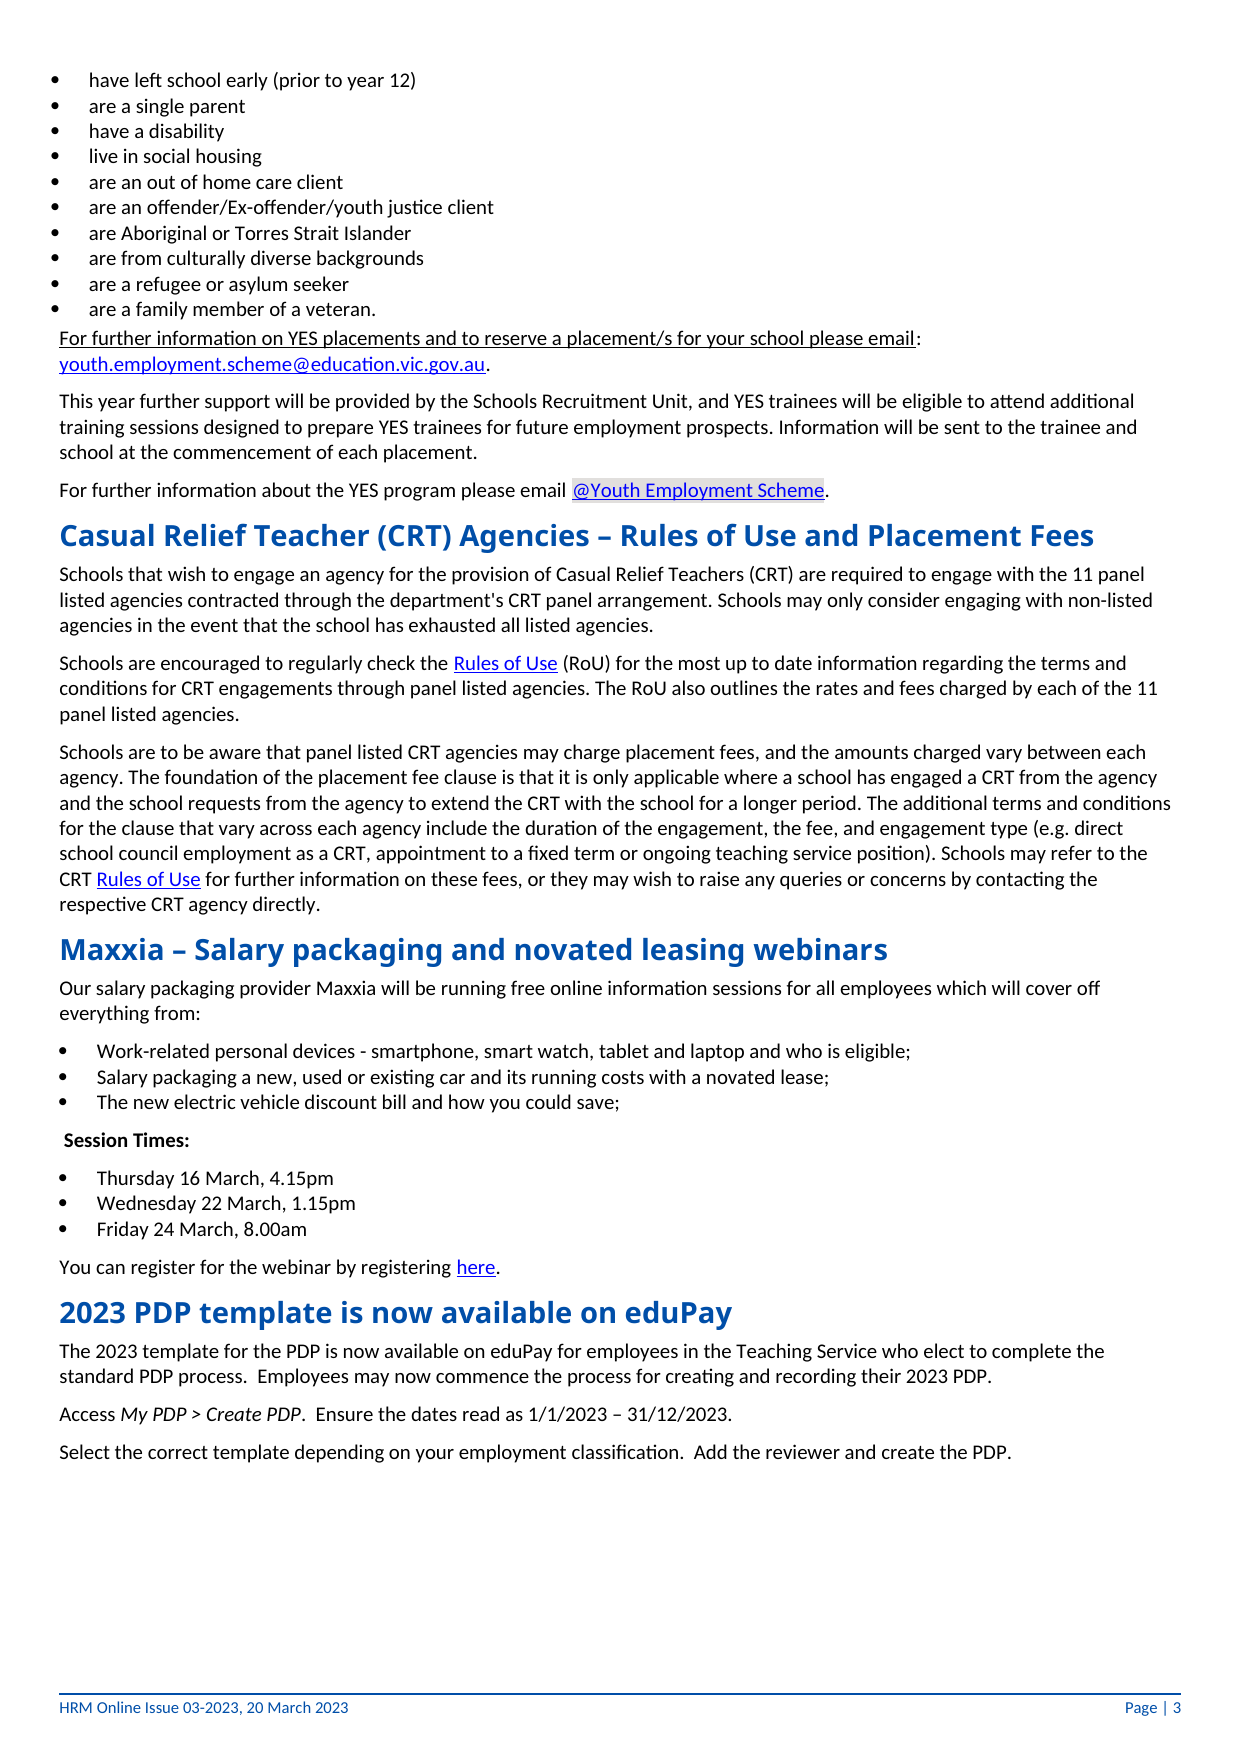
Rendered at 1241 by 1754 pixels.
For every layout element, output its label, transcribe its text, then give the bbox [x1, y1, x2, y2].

list are a refugee or asylum seeker [51, 271, 1181, 296]
list are an out of home care client [51, 169, 1181, 194]
text Session Times: [59, 1127, 1181, 1153]
text Our salary packaging provider Maxxia will be running free online information sessions for all employees which will cover off everything from: [59, 975, 1181, 1026]
text Schools that wish to engage an agency for the provision of Casual Relief Teachers (CRT) are required to engage with the 11 panel listed agencies contracted through the department's CRT panel arrangement. Schools may only consider engaging with non-listed agencies in the event that the school has exhausted all listed agencies. [59, 561, 1181, 638]
list are a family member of a veteran. [51, 296, 1181, 322]
list are an offender/Ex-offender/youth justice client [51, 194, 1181, 220]
text You can register for the webinar by registering here. [59, 1254, 1181, 1279]
list are from culturally diverse backgrounds [51, 245, 1181, 271]
subtitle Casual Relief Teacher (CRT) Agencies – Rules of Use and Placement Fees [59, 515, 1181, 555]
list Thursday 16 March, 4.15pm [59, 1165, 1181, 1191]
list The new electric vehicle discount bill and how you could save; [59, 1089, 1181, 1115]
list Friday 24 March, 8.00am [59, 1216, 1181, 1241]
list are a single parent [51, 93, 1181, 118]
text For further information on YES placements and to reserve a placement/s for your school please email: youth.employment.scheme@education.vic.gov.au. [59, 325, 1181, 376]
text This year further support will be provided by the Schools Recruitment Unit, and YES trainees will be eligible to attend additional training sessions designed to prepare YES trainees for future employment prospects. Information will be sent to the trainee and school at the commencement of each placement. [59, 389, 1181, 465]
list have left school early (prior to year 12) [51, 67, 1181, 93]
text Select the correct template depending on your employment classification. Add the reviewer and create the PDP. [59, 1439, 1181, 1464]
text Schools are to be aware that panel listed CRT agencies may charge placement fees, and the amounts charged vary between each agency. The foundation of the placement fee clause is that it is only applicable where a school has engaged a CRT from the agency and the school requests from the agency to extend the CRT with the school for a longer period. The additional terms and conditions for the clause that vary across each agency include the duration of the engagement, the fee, and engagement type (e.g. direct school council employment as a CRT, appointment to a fixed term or ongoing teaching service position). Schools may refer to the CRT Rules of Use for further information on these fees, or they may wish to raise any queries or concerns by contacting the respective CRT agency directly. [59, 739, 1181, 917]
list Wednesday 22 March, 1.15pm [59, 1191, 1181, 1216]
text The 2023 template for the PDP is now available on eduPay for employees in the Teaching Service who elect to complete the standard PDP process. Employees may now commence the process for creating and recording their 2023 PDP. [59, 1338, 1181, 1389]
list have a disability [51, 118, 1181, 144]
text For further information about the YES program please email @Youth Employment Scheme. [59, 477, 1181, 503]
text Schools are encouraged to regularly check the Rules of Use (RoU) for the most up to date information regarding the terms and conditions for CRT engagements through panel listed agencies. The RoU also outlines the rates and fees charged by each of the 11 panel listed agencies. [59, 650, 1181, 726]
list are Aboriginal or Torres Strait Islander [51, 220, 1181, 245]
list Work-related personal devices - smartphone, smart watch, tablet and laptop and who is eligible; [59, 1038, 1181, 1064]
list Salary packaging a new, used or existing car and its running costs with a novated lease; [59, 1064, 1181, 1089]
list live in social housing [51, 144, 1181, 169]
subtitle 2023 PDP template is now available on eduPay [59, 1292, 1181, 1332]
text Access My PDP > Create PDP. Ensure the dates read as 1/1/2023 – 31/12/2023. [59, 1401, 1181, 1427]
subtitle Maxxia – Salary packaging and novated leasing webinars [59, 929, 1181, 969]
